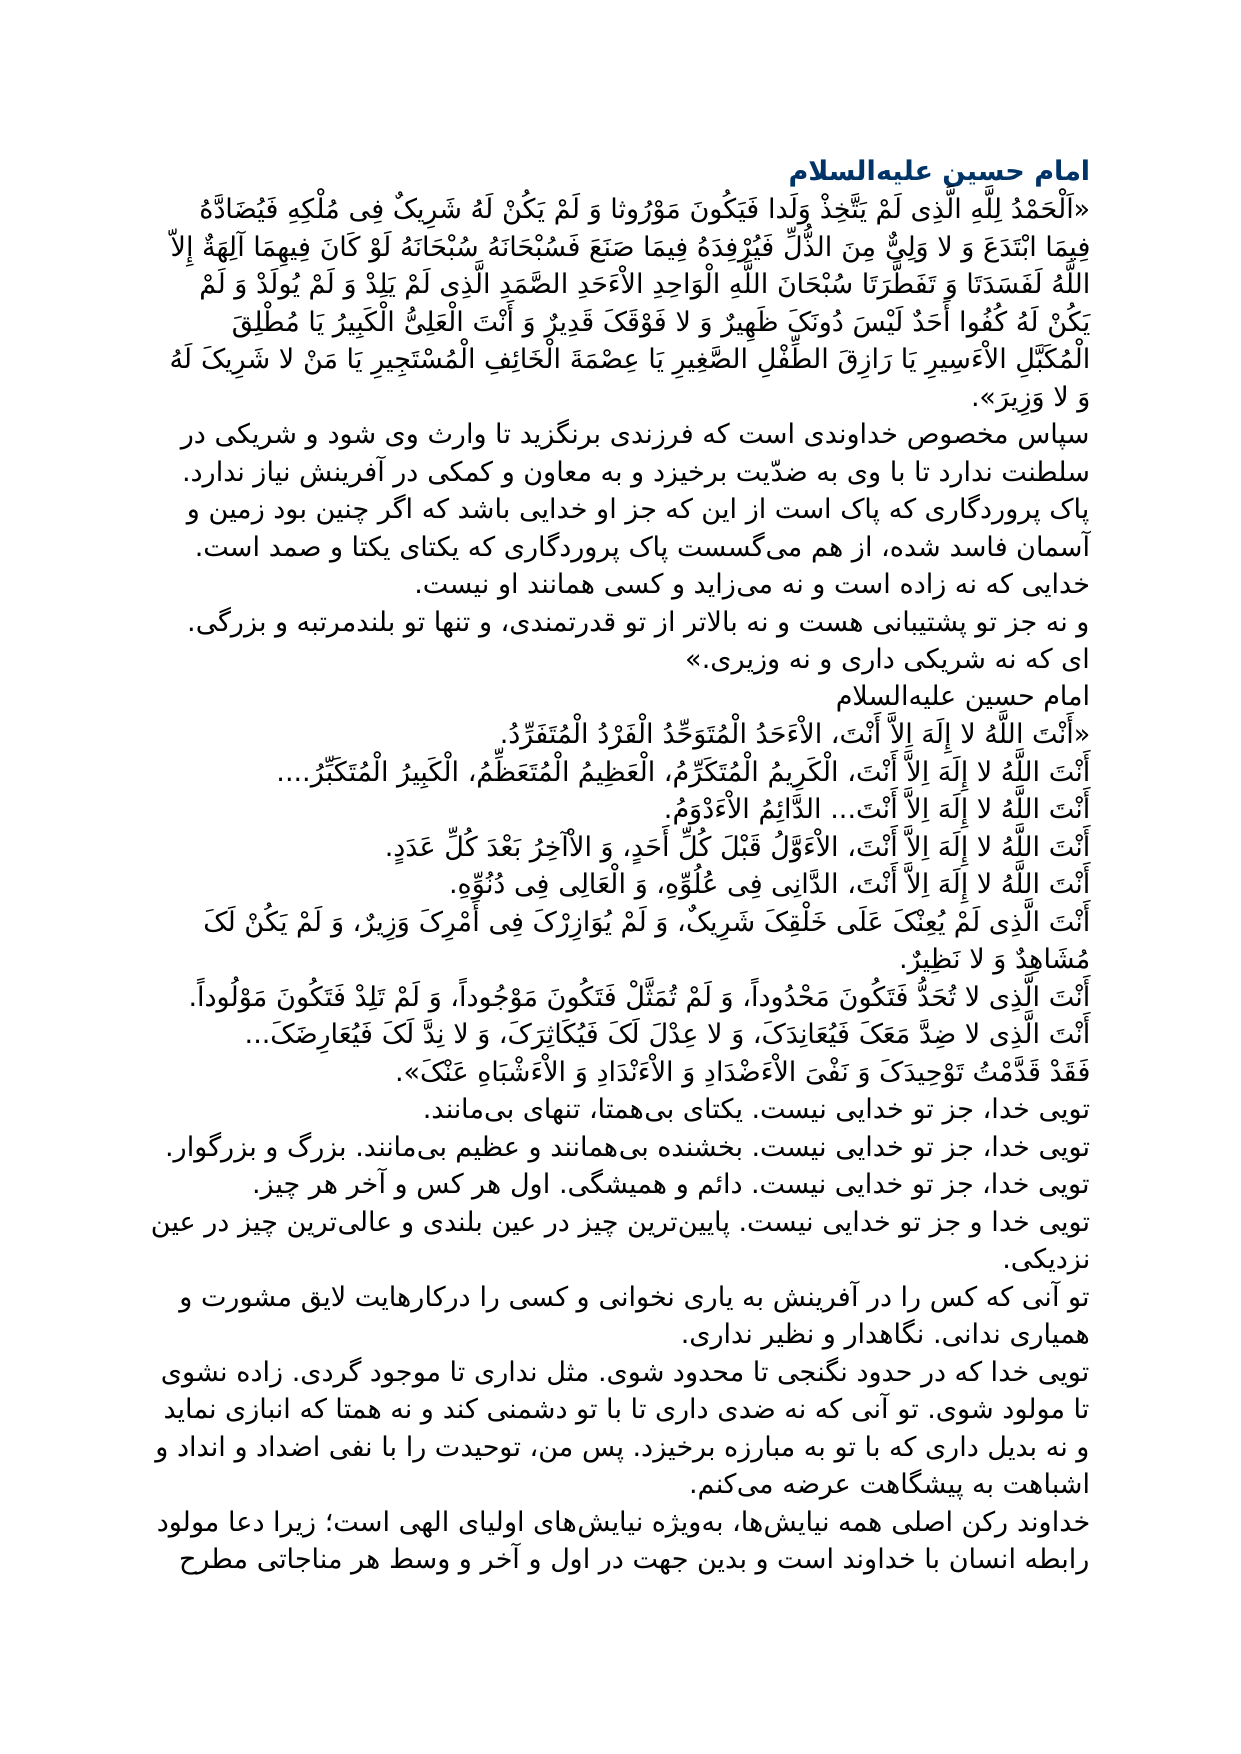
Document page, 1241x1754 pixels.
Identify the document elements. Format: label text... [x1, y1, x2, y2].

text امام حسین علیه‌السلام [150, 150, 1090, 187]
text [150, 187, 1090, 1575]
